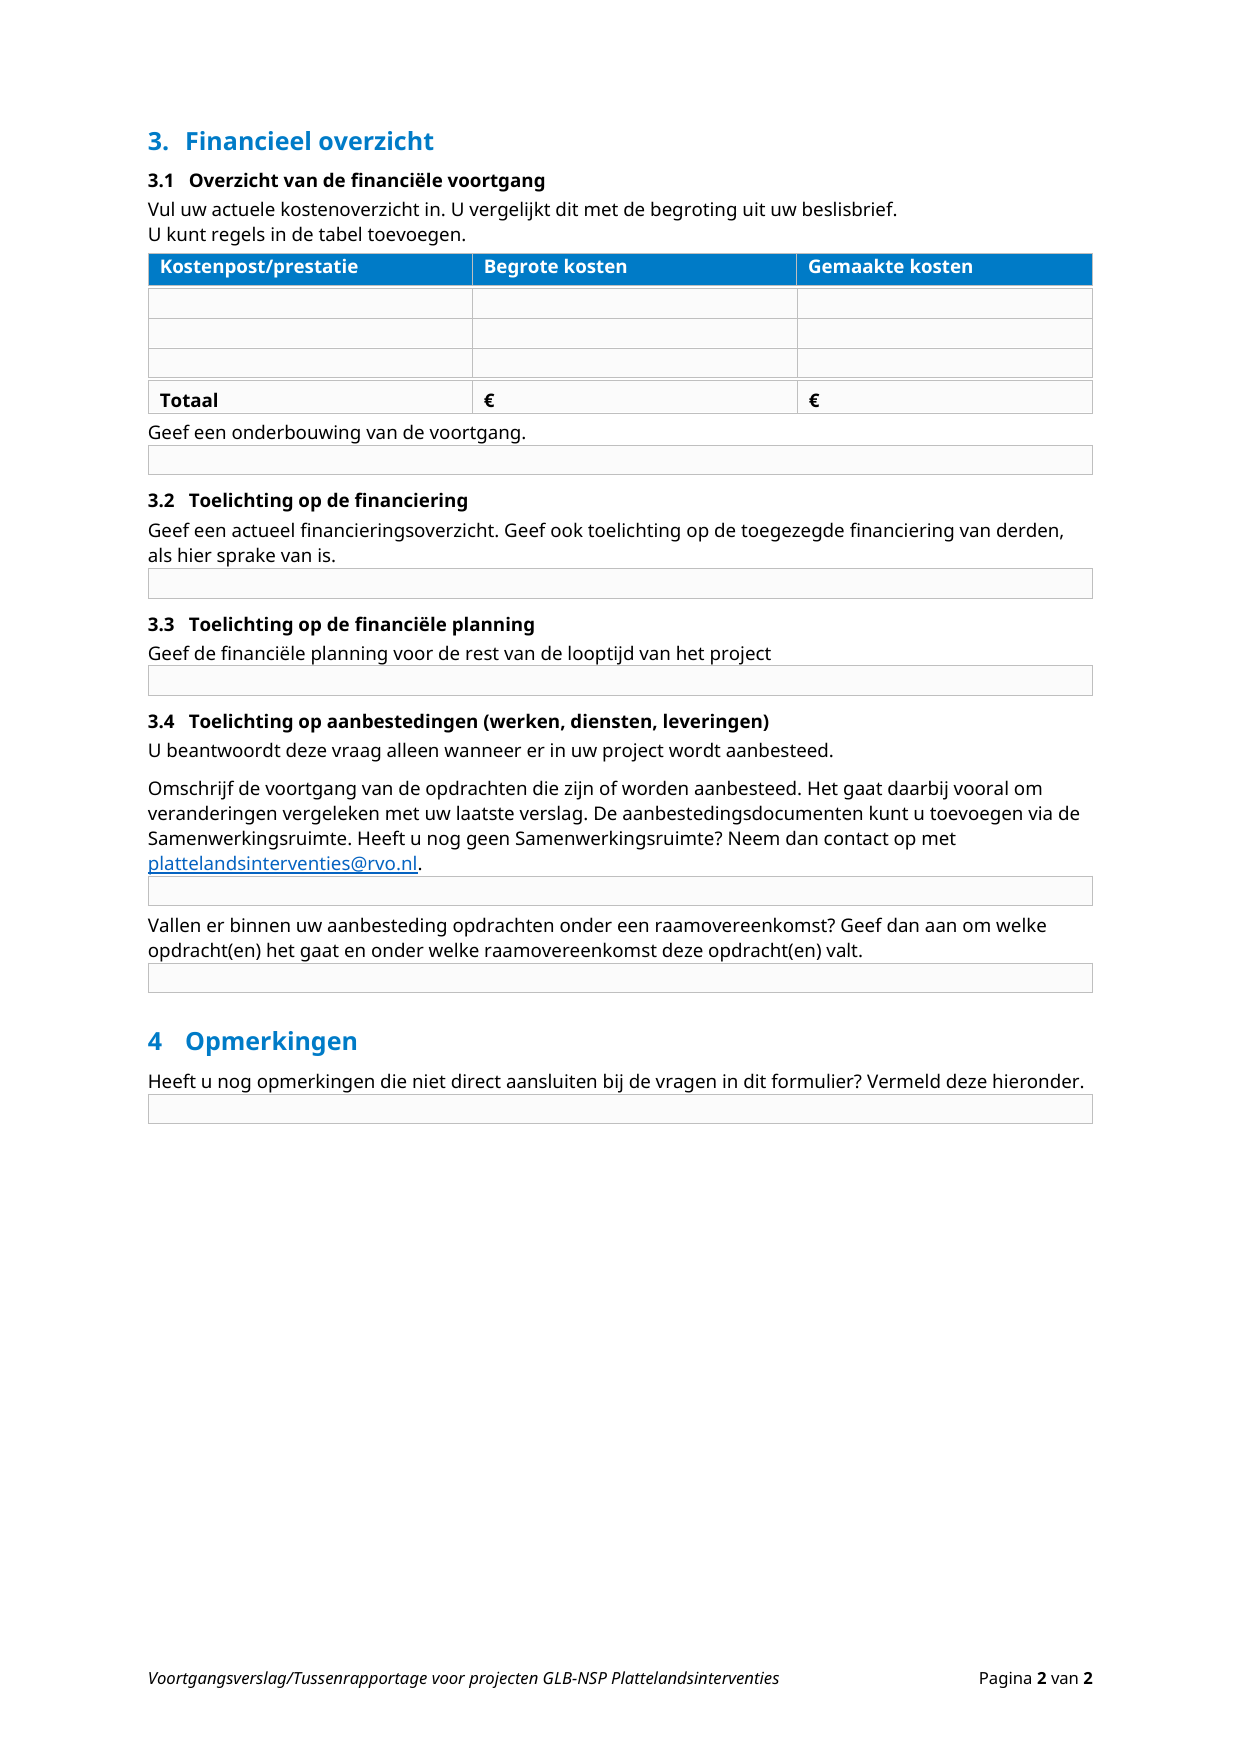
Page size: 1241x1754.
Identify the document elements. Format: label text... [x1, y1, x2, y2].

table_header [798, 289, 1092, 318]
table_cell [473, 349, 797, 377]
text Vallen er binnen uw aanbesteding opdrachten onder een raamovereenkomst? Geef dan aan om welke opdracht(en) het gaat en onder welke raamovereenkomst deze opdracht(en) valt. [148, 912, 1092, 962]
text Vul uw actuele kostenoverzicht in. U vergelijkt dit met de begroting uit uw beslisbrief. [148, 197, 1092, 222]
table_header [149, 666, 1092, 695]
table_cell [473, 319, 797, 347]
text U kunt regels in de tabel toevoegen. [148, 222, 1092, 247]
text U beantwoordt deze vraag alleen wanneer er in uw project wordt aanbesteed. [148, 738, 1092, 763]
subtitle Toelichting op de financiering [148, 488, 1092, 513]
table_header Gemaakte kosten [797, 254, 1092, 285]
text Omschrijf de voortgang van de opdrachten die zijn of worden aanbesteed. Het gaat daarbij vooral om veranderingen vergeleken met uw laatste verslag. De aanbestedingsdocumenten kunt u toevoegen via de Samenwerkingsruimte. Heeft u nog geen Samenwerkingsruimte? Neem dan contact op met plattelandsinterventies@rvo.nl. [148, 776, 1092, 876]
table_header [149, 569, 1092, 598]
subtitle Overzicht van de financiële voortgang [148, 167, 1092, 192]
table_header [473, 289, 797, 318]
table_header [149, 446, 1092, 474]
table_header Totaal [149, 381, 472, 412]
text Geef een onderbouwing van de voortgang. [148, 420, 1092, 445]
text Geef de financiële planning voor de rest van de looptijd van het project [148, 640, 1092, 665]
subtitle Financieel overzicht [148, 130, 1092, 155]
table_header Kostenpost/prestatie [149, 254, 472, 285]
table_cell [149, 319, 472, 347]
table_cell [798, 349, 1092, 377]
text Geef een actueel financieringsoverzicht. Geef ook toelichting op de toegezegde financiering van derden, als hier sprake van is. [148, 517, 1092, 568]
subtitle Opmerkingen [148, 1031, 1092, 1056]
table_header € [473, 381, 797, 412]
table_cell [149, 349, 472, 377]
table_header [149, 289, 472, 318]
table_header [149, 877, 1092, 905]
table_header [149, 964, 1092, 992]
text Heeft u nog opmerkingen die niet direct aansluiten bij de vragen in dit formulier? Vermeld deze hieronder. [148, 1068, 1092, 1094]
subtitle Toelichting op de financiële planning [148, 611, 1092, 636]
table_header € [798, 381, 1092, 412]
subtitle Toelichting op aanbestedingen (werken, diensten, leveringen) [148, 708, 1092, 733]
table_header Begrote kosten [473, 254, 796, 285]
table_cell [798, 319, 1092, 347]
table_header [149, 1095, 1092, 1123]
